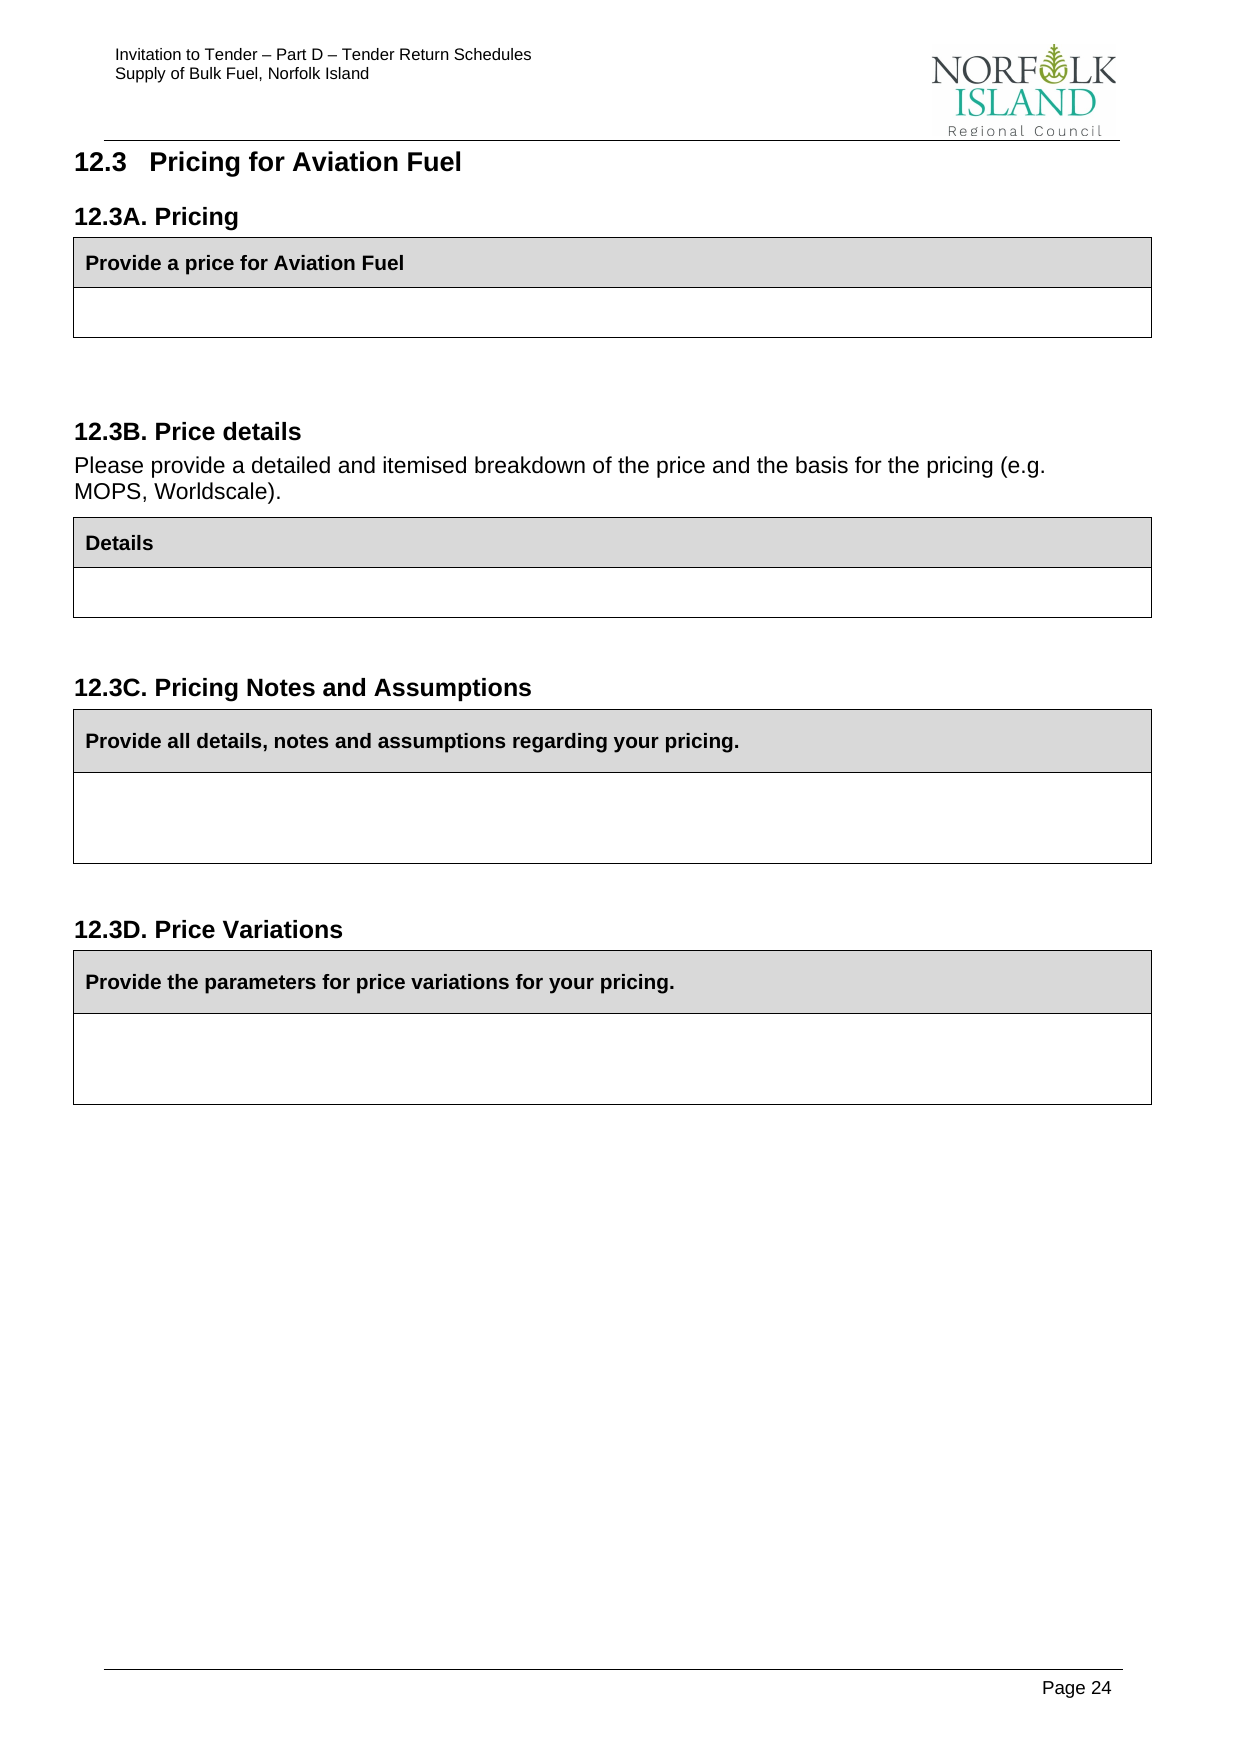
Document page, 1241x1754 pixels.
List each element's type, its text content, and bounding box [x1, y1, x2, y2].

picture [931, 44, 1116, 135]
table_header Details [74, 518, 1151, 567]
text 12.3B. Price details [49, 417, 1152, 446]
text 12.3 Pricing for Aviation Fuel [74, 146, 1122, 177]
text 12.3C. Pricing Notes and Assumptions [74, 673, 1152, 702]
table_header Provide the parameters for price variations for your pricing. [74, 951, 1151, 1013]
table_cell [74, 568, 1151, 617]
table_cell [74, 773, 1151, 863]
text 12.3A. Pricing [49, 202, 1152, 231]
text Please provide a detailed and itemised breakdown of the price and the basis for the pricing (e.g. MOPS, Worldscale). [74, 452, 1122, 505]
table_cell [74, 1014, 1151, 1104]
text 12.3D. Price Variations [74, 915, 1152, 944]
table_cell [74, 288, 1151, 337]
table_header Provide a price for Aviation Fuel [74, 238, 1151, 287]
table_header Provide all details, notes and assumptions regarding your pricing. [74, 710, 1151, 772]
